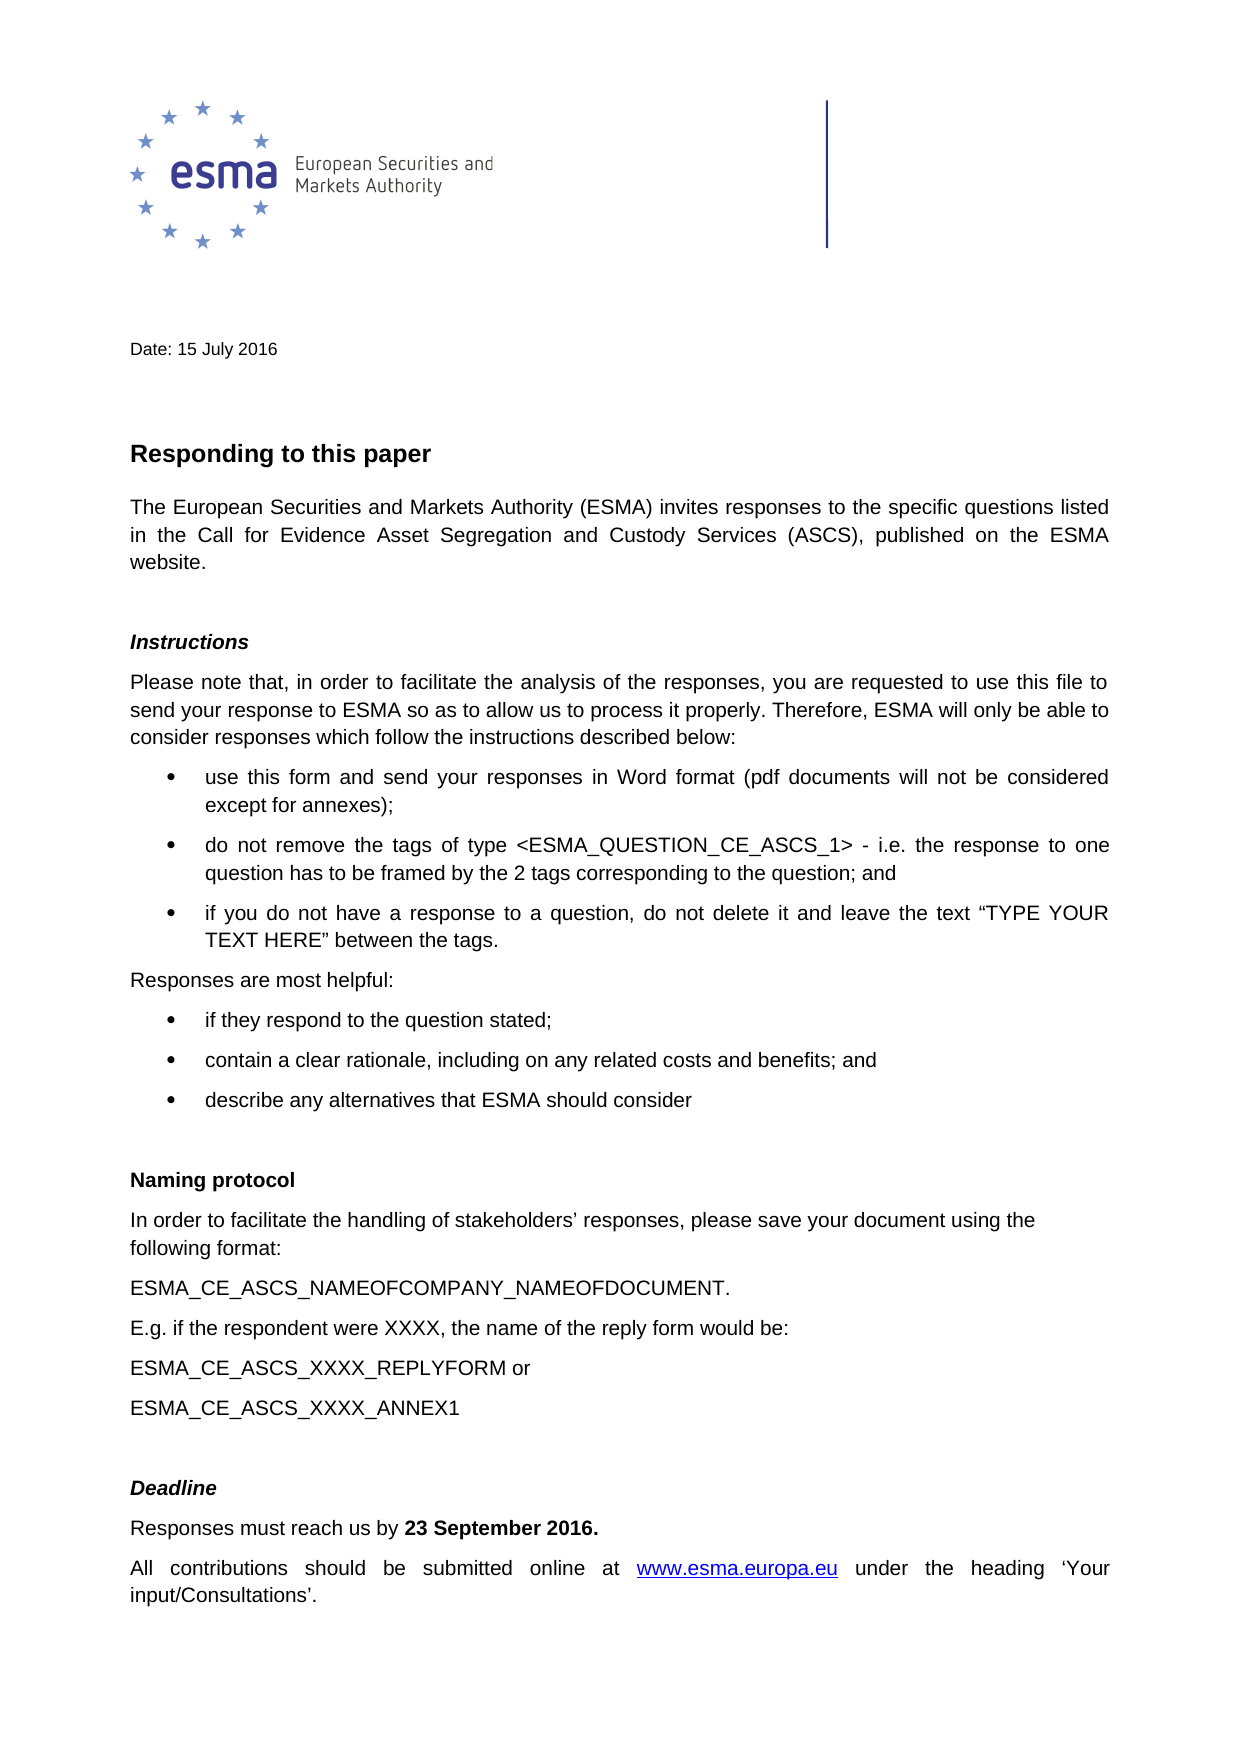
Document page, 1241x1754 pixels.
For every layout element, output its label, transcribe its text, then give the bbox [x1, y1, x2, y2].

text Responses must reach us by 23 September 2016. [130, 1516, 1110, 1540]
list do not remove the tags of type <ESMA_QUESTION_CE_ASCS_1> - i.e. the response to one question has to be framed by the 2 tags corresponding to the question; and [167, 833, 1110, 884]
text Naming protocol [130, 1168, 1110, 1192]
list if you do not have a response to a question, do not delete it and leave the text “TYPE YOUR TEXT HERE” between the tags. [167, 900, 1110, 952]
text ESMA_CE_ASCS_NAMEOFCOMPANY_NAMEOFDOCUMENT. [130, 1276, 1110, 1300]
list describe any alternatives that ESMA should consider [167, 1088, 1110, 1112]
table_header Date: 15 July 2016 [130, 338, 372, 438]
list contain a clear rationale, including on any related costs and benefits; and [167, 1048, 1110, 1072]
text ESMA_CE_ASCS_XXXX_ANNEX1 [130, 1396, 1110, 1420]
text ESMA_CE_ASCS_XXXX_REPLYFORM or [130, 1356, 1110, 1380]
text Responding to this paper [130, 438, 1110, 469]
text In order to facilitate the handling of stakeholders’ responses, please save your document using the following format: [130, 1208, 1110, 1260]
text Please note that, in order to facilitate the analysis of the responses, you are requested to use this file to send your response to ESMA so as to allow us to process it properly. Therefore, ESMA will only be able to consider responses which follow the instructions described below: [130, 670, 1110, 749]
list use this form and send your responses in Word format (pdf documents will not be considered except for annexes); [167, 765, 1110, 817]
text Instructions [130, 630, 1110, 654]
list Responses are most helpful: [130, 968, 1110, 992]
text All contributions should be submitted online at www.esma.europa.eu under the heading ‘Your input/Consultations’. [130, 1556, 1110, 1607]
picture [129, 100, 493, 249]
text Deadline [130, 1476, 1110, 1500]
text E.g. if the respondent were XXXX, the name of the reply form would be: [130, 1316, 1110, 1340]
list if they respond to the question stated; [167, 1008, 1110, 1032]
text The European Securities and Markets Authority (ESMA) invites responses to the specific questions listed in the Call for Evidence Asset Segregation and Custody Services (ASCS), published on the ESMA website. [130, 495, 1110, 574]
